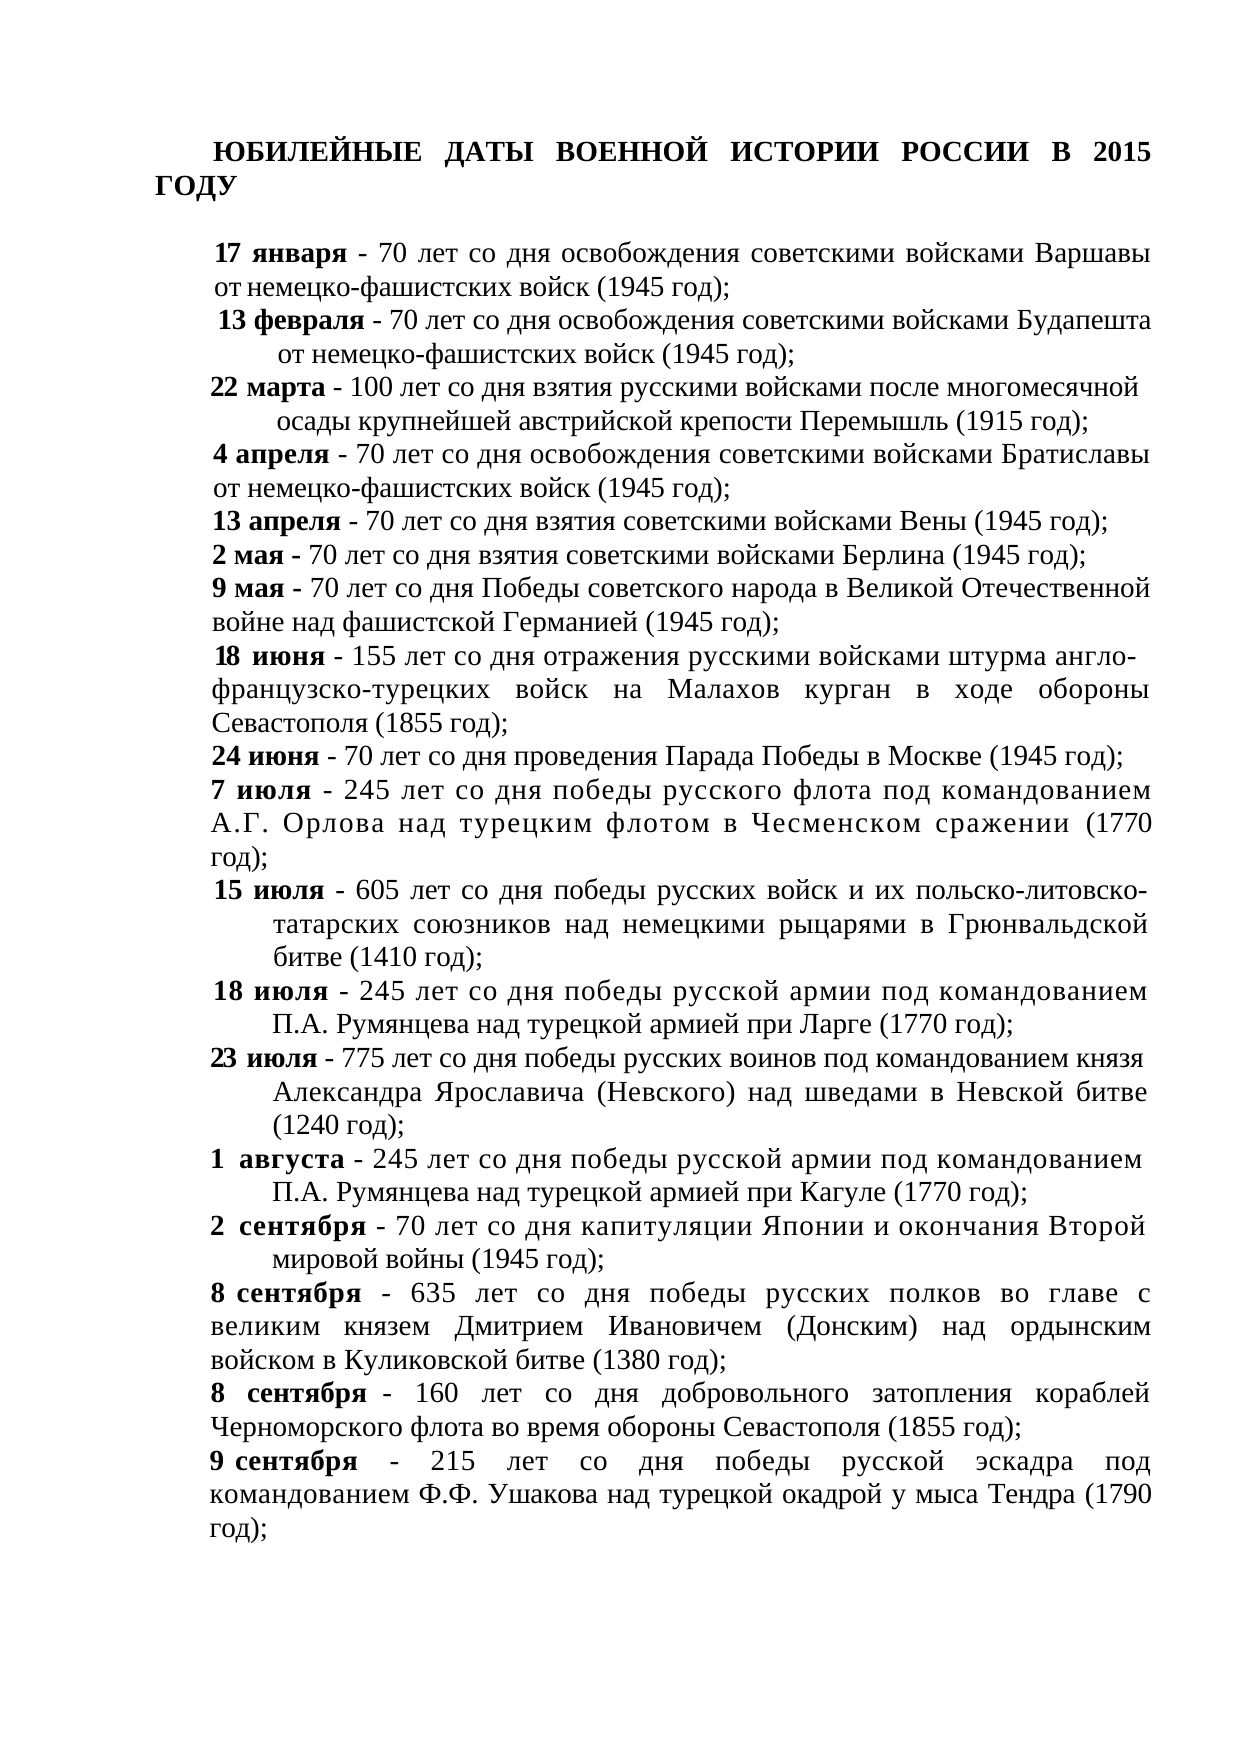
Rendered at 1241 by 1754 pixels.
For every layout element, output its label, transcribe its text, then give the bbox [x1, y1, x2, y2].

text 18 июля - 245 лет со дня победы русской армии под командованием П.А. Румянцева над турецкой армией при Ларге (1770 год); [213, 973, 1149, 1040]
text 2 мая - 70 лет со дня взятия советскими войсками Берлина (1945 год); [212, 537, 1152, 571]
text 13 февраля - 70 лет со дня освобождения советскими войсками Будапешта от немецко-фашистских войск (1945 год); [217, 302, 1152, 369]
text Александра Ярославича (Невского) над шведами в Невской битве (1240 год); [272, 1074, 1149, 1141]
text 24 июня - 70 лет со дня проведения Парада Победы в Москве (1945 год); [211, 738, 1152, 772]
text мировой войны (1945 год); [272, 1241, 1152, 1275]
text 17 января - 70 лет со дня освобождения советскими войсками Варшавы от немецко-фашистских войск (1945 год); [214, 235, 1152, 302]
text 8 сентября - 635 лет со дня победы русских полков во главе с великим князем Дмитрием Ивановичем (Донским) над ордынским войском в Куликовской битве (1380 год); [210, 1275, 1152, 1376]
text французско-турецких войск на Малахов курган в ходе обороны Севастополя (1855 год); [211, 671, 1152, 738]
text 7 июля - 245 лет со дня победы русского флота под командованием А.Г. Орлова над турецким флотом в Чесменском сражении (1770 год); [210, 772, 1152, 872]
text 13 апреля - 70 лет со дня взятия советскими войсками Вены (1945 год); [212, 503, 1152, 537]
text 2 сентября - 70 лет со дня капитуляции Японии и окончания Второй [210, 1208, 1152, 1241]
text 4 апреля - 70 лет со дня освобождения советскими войсками Братиславы от немецко-фашистских войск (1945 год); [213, 436, 1152, 503]
text 9 сентября - 215 лет со дня победы русской эскадра под командованием Ф.Ф. Ушакова над турецкой окадрой у мыса Тендра (1790 год); [209, 1443, 1152, 1543]
text 8 сентября - 160 лет со дня добровольного затопления кораблей Черноморского флота во время обороны Севастополя (1855 год); [210, 1376, 1152, 1443]
text осады крупнейшей австрийской крепости Перемышль (1915 год); [213, 403, 1152, 436]
text ЮБИЛЕЙНЫЕ ДАТЫ ВОЕННОЙ ИСТОРИИ РОССИИ В 2015 ГОДУ [155, 134, 1152, 202]
text 1 августа - 245 лет со дня победы русской армии под командованием [210, 1141, 1152, 1174]
text 22 марта - 100 лет со дня взятия русскими войсками после многомесячной [210, 369, 1152, 403]
text 9 мая - 70 лет со дня Победы советского народа в Великой Отечественной войне над фашистской Германией (1945 год); [212, 571, 1152, 638]
text 18 июня - 155 лет со дня отражения русскими войсками штурма англо- [214, 638, 1152, 671]
text 15 июля - 605 лет со дня победы русских войск и их польско-литовско-татарских союзников над немецкими рыцарями в Грюнвальдской битве (1410 год); [213, 872, 1149, 973]
text П.А. Румянцева над турецкой армией при Кагуле (1770 год); [272, 1174, 1152, 1208]
text 23 июля - 775 лет со дня победы русских воинов под командованием князя [210, 1040, 1152, 1074]
